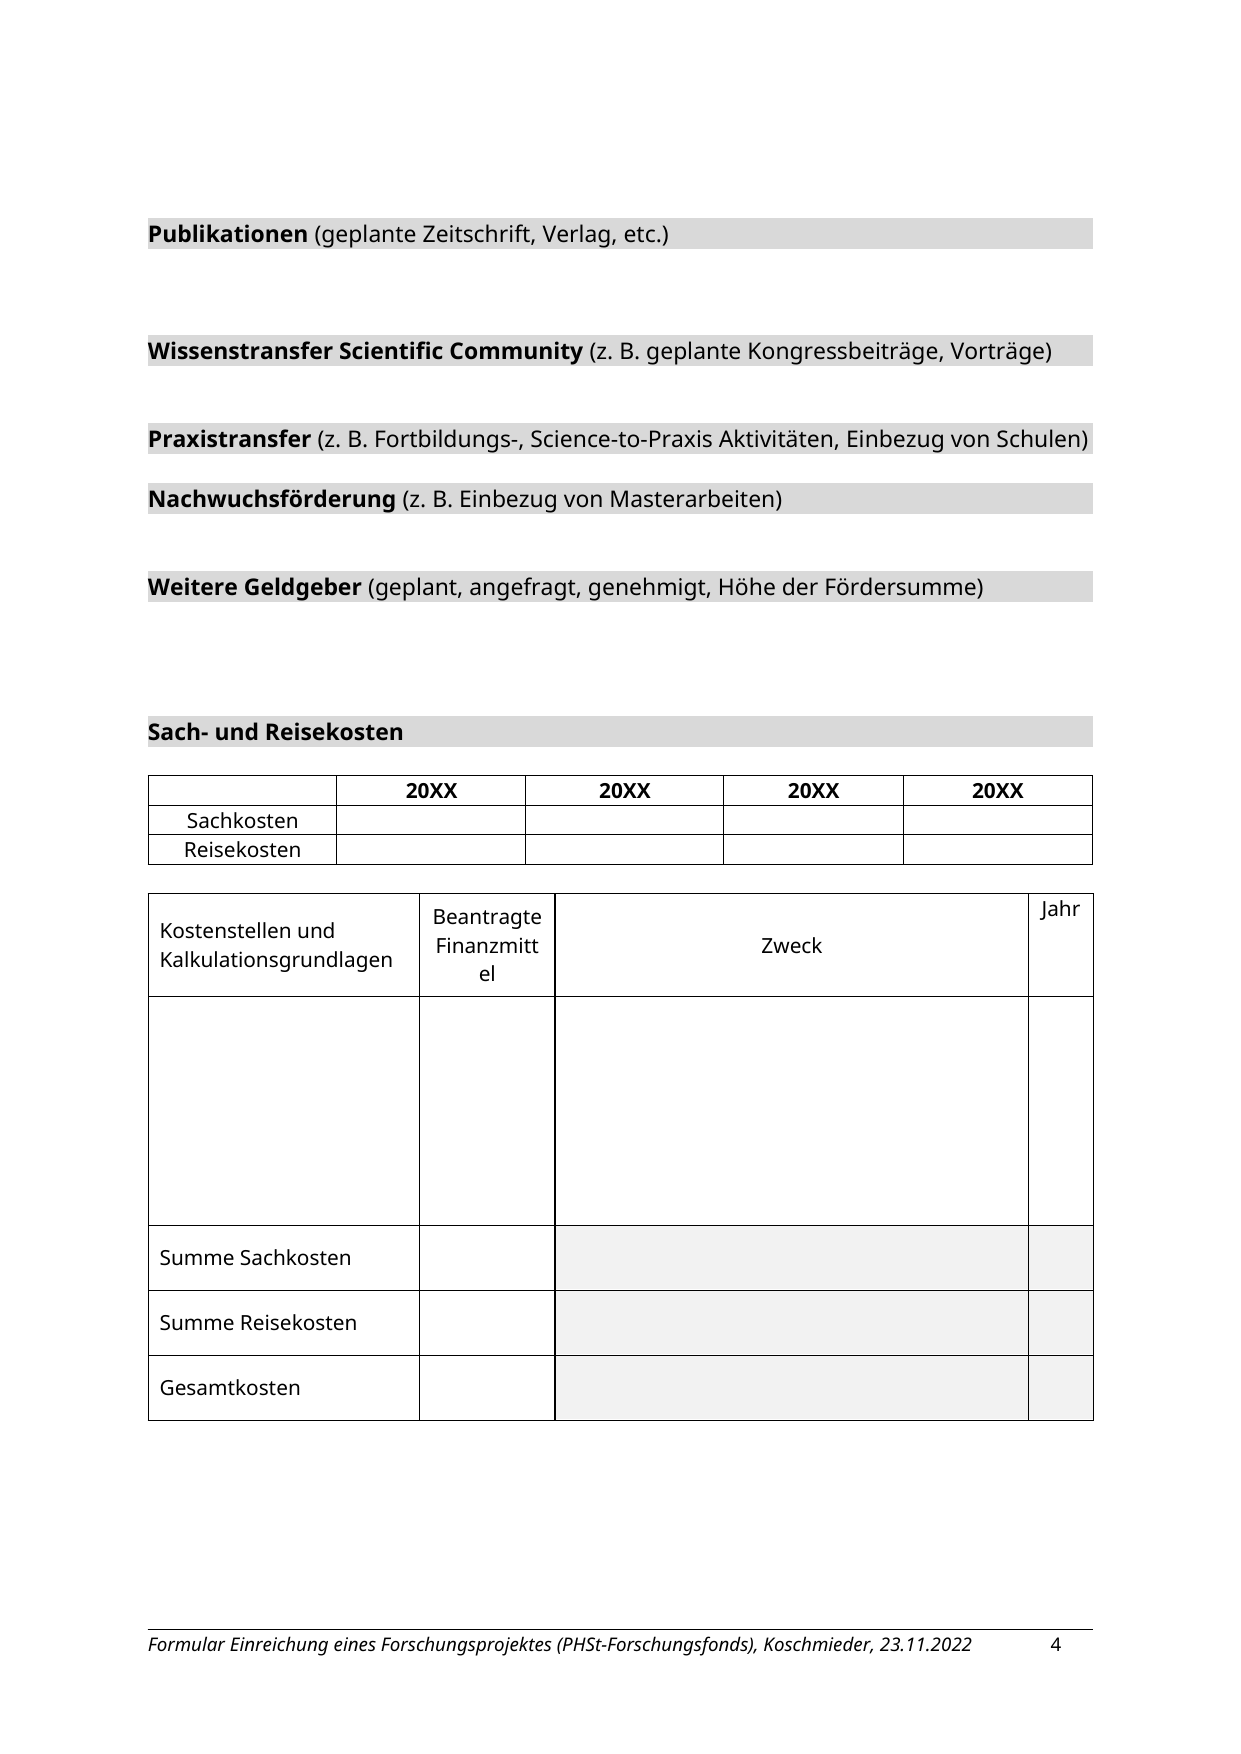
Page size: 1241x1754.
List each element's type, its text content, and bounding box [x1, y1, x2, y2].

table_cell [526, 806, 723, 834]
table_cell [556, 1291, 1028, 1354]
table_cell [556, 997, 1028, 1224]
table_cell [420, 1291, 554, 1354]
table_cell [724, 835, 903, 864]
table_cell [724, 806, 903, 834]
table_cell [337, 835, 525, 864]
table_cell [420, 1226, 554, 1289]
table_cell [526, 835, 723, 864]
table_cell [556, 1226, 1028, 1289]
table_cell Sachkosten [149, 806, 336, 834]
text Publikationen (geplante Zeitschrift, Verlag, etc.) [148, 218, 1093, 249]
table_header Beantragte Finanzmittel [420, 894, 554, 996]
table_cell [1029, 1356, 1093, 1419]
table_cell [337, 806, 525, 834]
table_cell [556, 1356, 1028, 1419]
table_header 20XX [724, 776, 903, 805]
table_cell Summe Reisekosten [149, 1291, 419, 1354]
table_cell [1029, 997, 1093, 1224]
table_cell Reisekosten [149, 835, 336, 864]
table_cell [420, 997, 554, 1224]
table_cell [420, 1356, 554, 1419]
table_header 20XX [904, 776, 1092, 805]
table_header Jahr [1029, 894, 1093, 996]
table_cell [149, 997, 419, 1224]
table_cell [1029, 1226, 1093, 1289]
text Sach- und Reisekosten [148, 716, 1093, 747]
table_cell Summe Sachkosten [149, 1226, 419, 1289]
table_header Zweck [556, 894, 1028, 996]
table_cell Gesamtkosten [149, 1356, 419, 1419]
text Wissenstransfer Scientific Community (z. B. geplante Kongressbeiträge, Vorträge) [148, 335, 1093, 366]
table_header Kostenstellen und Kalkulationsgrundlagen [149, 894, 419, 996]
table_cell [904, 806, 1092, 834]
table_header [149, 776, 336, 805]
table_header 20XX [526, 776, 723, 805]
text Weitere Geldgeber (geplant, angefragt, genehmigt, Höhe der Fördersumme) [148, 571, 1093, 602]
table_header 20XX [337, 776, 525, 805]
table_cell [1029, 1291, 1093, 1354]
text Praxistransfer (z. B. Fortbildungs-, Science-to-Praxis Aktivitäten, Einbezug von Schulen) [148, 423, 1093, 454]
text Nachwuchsförderung (z. B. Einbezug von Masterarbeiten) [148, 483, 1093, 514]
table_cell [904, 835, 1092, 864]
